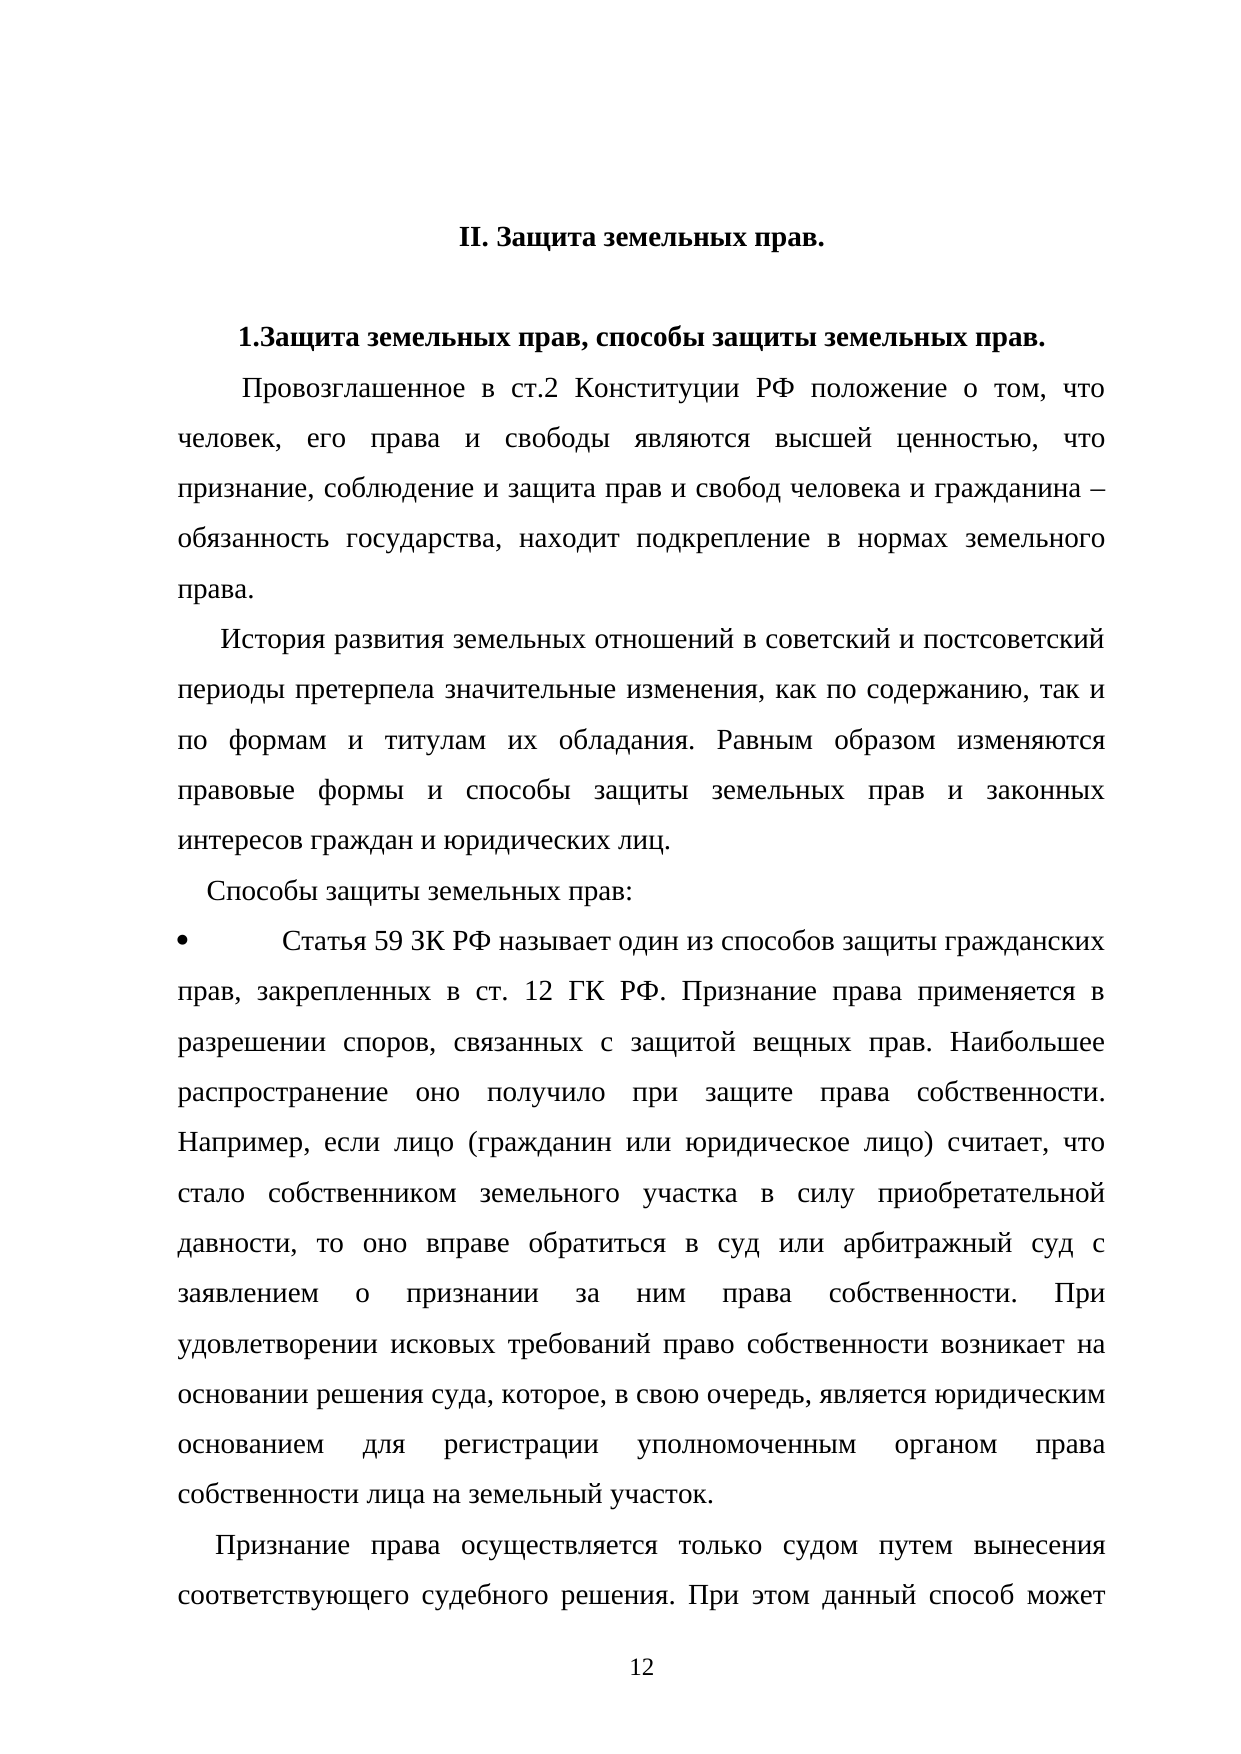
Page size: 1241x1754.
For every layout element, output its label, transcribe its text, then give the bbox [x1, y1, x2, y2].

text Способы защиты земельных прав: [177, 873, 1106, 906]
text История развития земельных отношений в советский и постсоветский периоды претерпела значительные изменения, как по содержанию, так и по формам и титулам их обладания. Равным образом изменяются правовые формы и способы защиты земельных прав и законных интересов граждан и юридических лиц. [177, 621, 1106, 856]
text II. Защита земельных прав. [177, 219, 1106, 252]
text Провозглашенное в ст.2 Конституции РФ положение о том, что человек, его права и свободы являются высшей ценностью, что признание, соблюдение и защита прав и свобод человека и гражданина – обязанность государства, находит подкрепление в нормах земельного права. [177, 370, 1106, 604]
list Статья 59 ЗК РФ называет один из способов защиты гражданских прав, закрепленных в ст. 12 ГК РФ. Признание права применяется в разрешении споров, связанных с защитой вещных прав. Наибольшее распространение оно получило при защите права собственности. Например, если лицо (гражданин или юридическое лицо) считает, что стало собственником земельного участка в силу приобретательной давности, то оно вправе обратиться в суд или арбитражный суд с заявлением о признании за ним права собственности. При удовлетворении исковых требований право собственности возникает на основании решения суда, которое, в свою очередь, является юридическим основанием для регистрации уполномоченным органом права собственности лица на земельный участок. [177, 923, 1106, 1510]
text 1.Защита земельных прав, способы защиты земельных прав. [177, 319, 1106, 353]
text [177, 1527, 1106, 1611]
